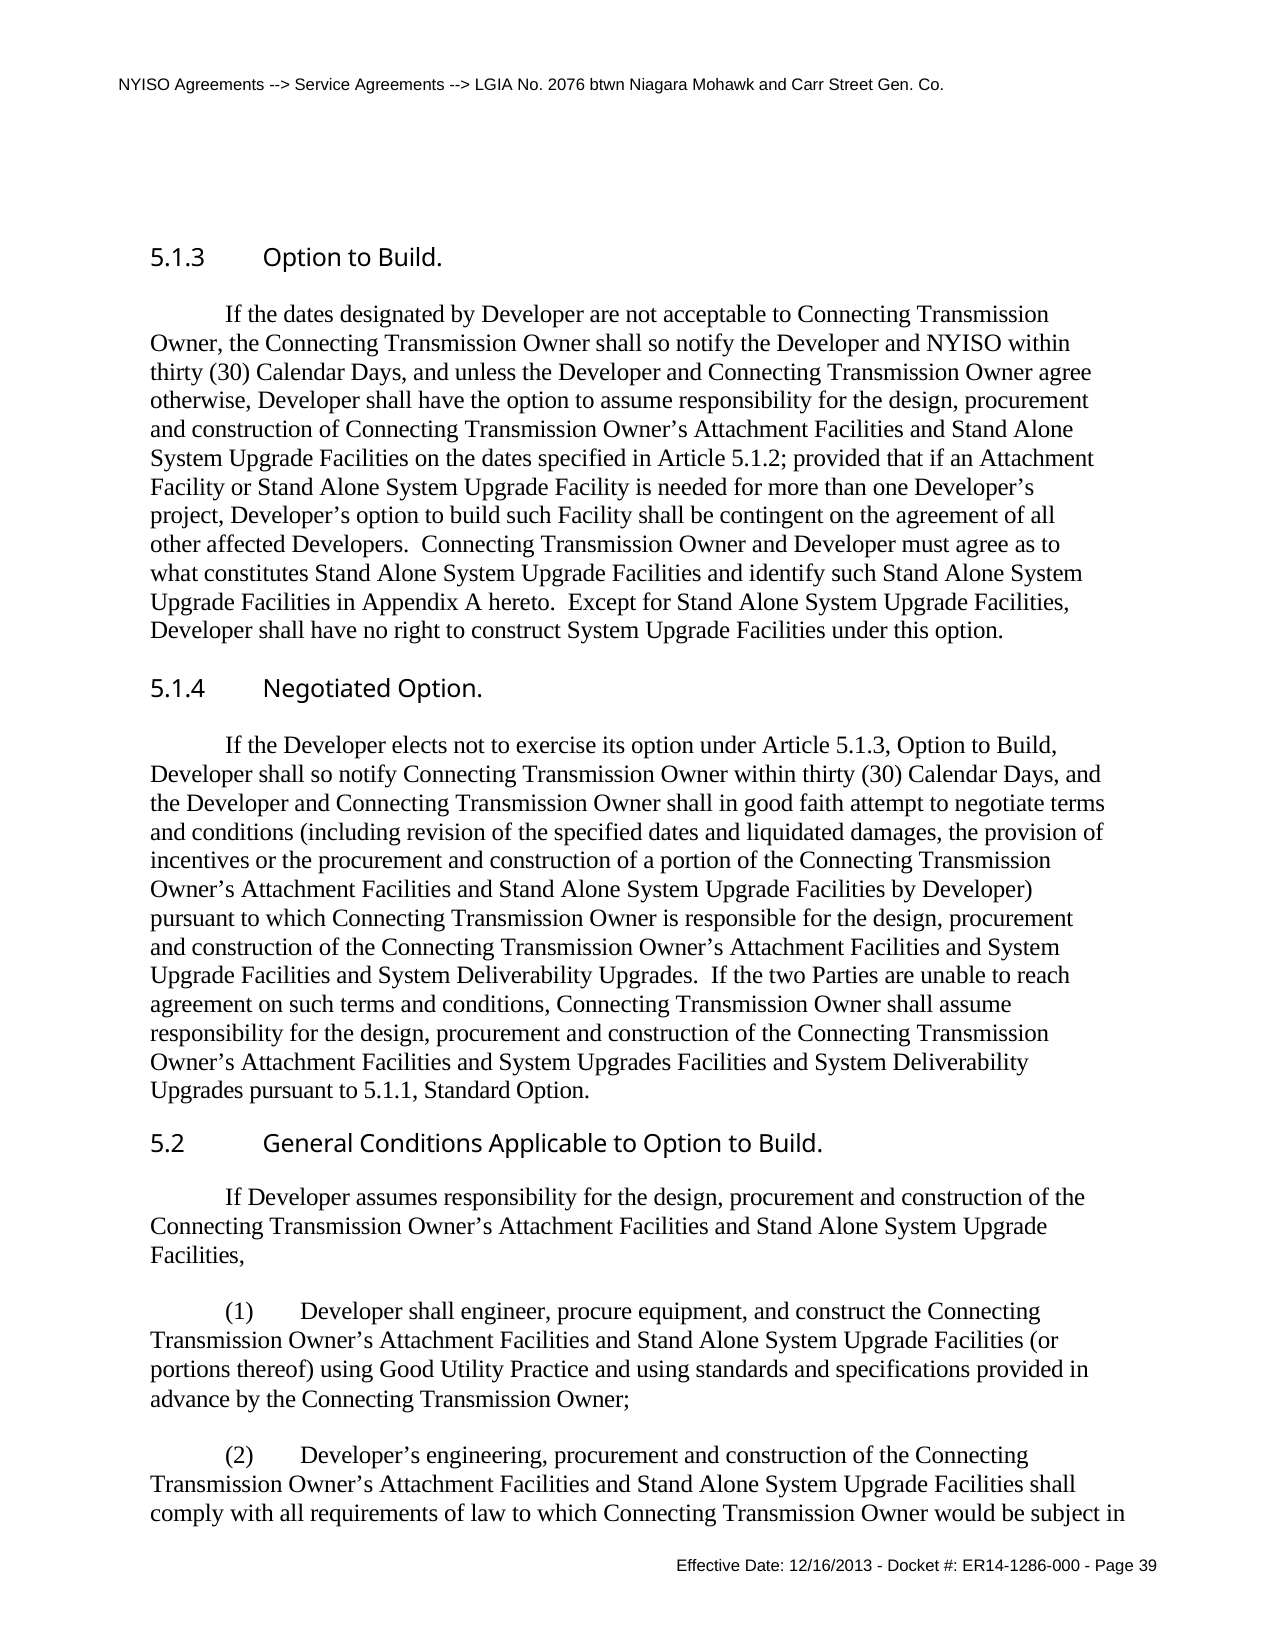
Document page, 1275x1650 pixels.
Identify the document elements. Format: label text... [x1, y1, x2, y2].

text 5.1.3 Option to Build. [150, 243, 1275, 272]
text If the Developer elects not to exercise its option under Article 5.1.3, Option to Build, [225, 730, 1275, 759]
text 5.2 General Conditions Applicable to Option to Build. [150, 1130, 1275, 1159]
text (2) Developer’s engineering, procurement and construction of the Connecting [225, 1440, 1275, 1469]
text If Developer assumes responsibility for the design, procurement and construction of the Connecting Transmission Owner’s Attachment Facilities and Stand Alone System Upgrade Facilities, [150, 1182, 1123, 1269]
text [150, 1469, 1139, 1528]
text 5.1.4 Negotiated Option. [150, 674, 1275, 703]
text Developer shall so notify Connecting Transmission Owner within thirty (30) Calendar Days, and the Developer and Connecting Transmission Owner shall in good faith attempt to negotiate terms and conditions (including revision of the specified dates and liquidated damages, the provision of incentives or the procurement and construction of a portion of the Connecting Transmission Owner’s Attachment Facilities and Stand Alone System Upgrade Facilities by Developer) pursuant to which Connecting Transmission Owner is responsible for the design, procurement and construction of the Connecting Transmission Owner’s Attachment Facilities and System Upgrade Facilities and System Deliverability Upgrades. If the two Parties are unable to reach agreement on such terms and conditions, Connecting Transmission Owner shall assume responsibility for the design, procurement and construction of the Connecting Transmission Owner’s Attachment Facilities and System Upgrades Facilities and System Deliverability Upgrades pursuant to 5.1.1, Standard Option. [150, 759, 1144, 1104]
text If the dates designated by Developer are not acceptable to Connecting Transmission Owner, the Connecting Transmission Owner shall so notify the Developer and NYISO within thirty (30) Calendar Days, and unless the Developer and Connecting Transmission Owner agree otherwise, Developer shall have the option to assume responsibility for the design, procurement and construction of Connecting Transmission Owner’s Attachment Facilities and Stand Alone System Upgrade Facilities on the dates specified in Article 5.1.2; provided that if an Attachment Facility or Stand Alone System Upgrade Facility is needed for more than one Developer’s project, Developer’s option to build such Facility shall be contingent on the agreement of all other affected Developers. Connecting Transmission Owner and Developer must agree as to what constitutes Stand Alone System Upgrade Facilities and identify such Stand Alone System Upgrade Facilities in Appendix A hereto. Except for Stand Alone System Upgrade Facilities, Developer shall have no right to construct System Upgrade Facilities under this option. [150, 299, 1134, 644]
text (1) Developer shall engineer, procure equipment, and construct the Connecting Transmission Owner’s Attachment Facilities and Stand Alone System Upgrade Facilities (or portions thereof) using Good Utility Practice and using standards and specifications provided in advance by the Connecting Transmission Owner; [150, 1296, 1128, 1413]
